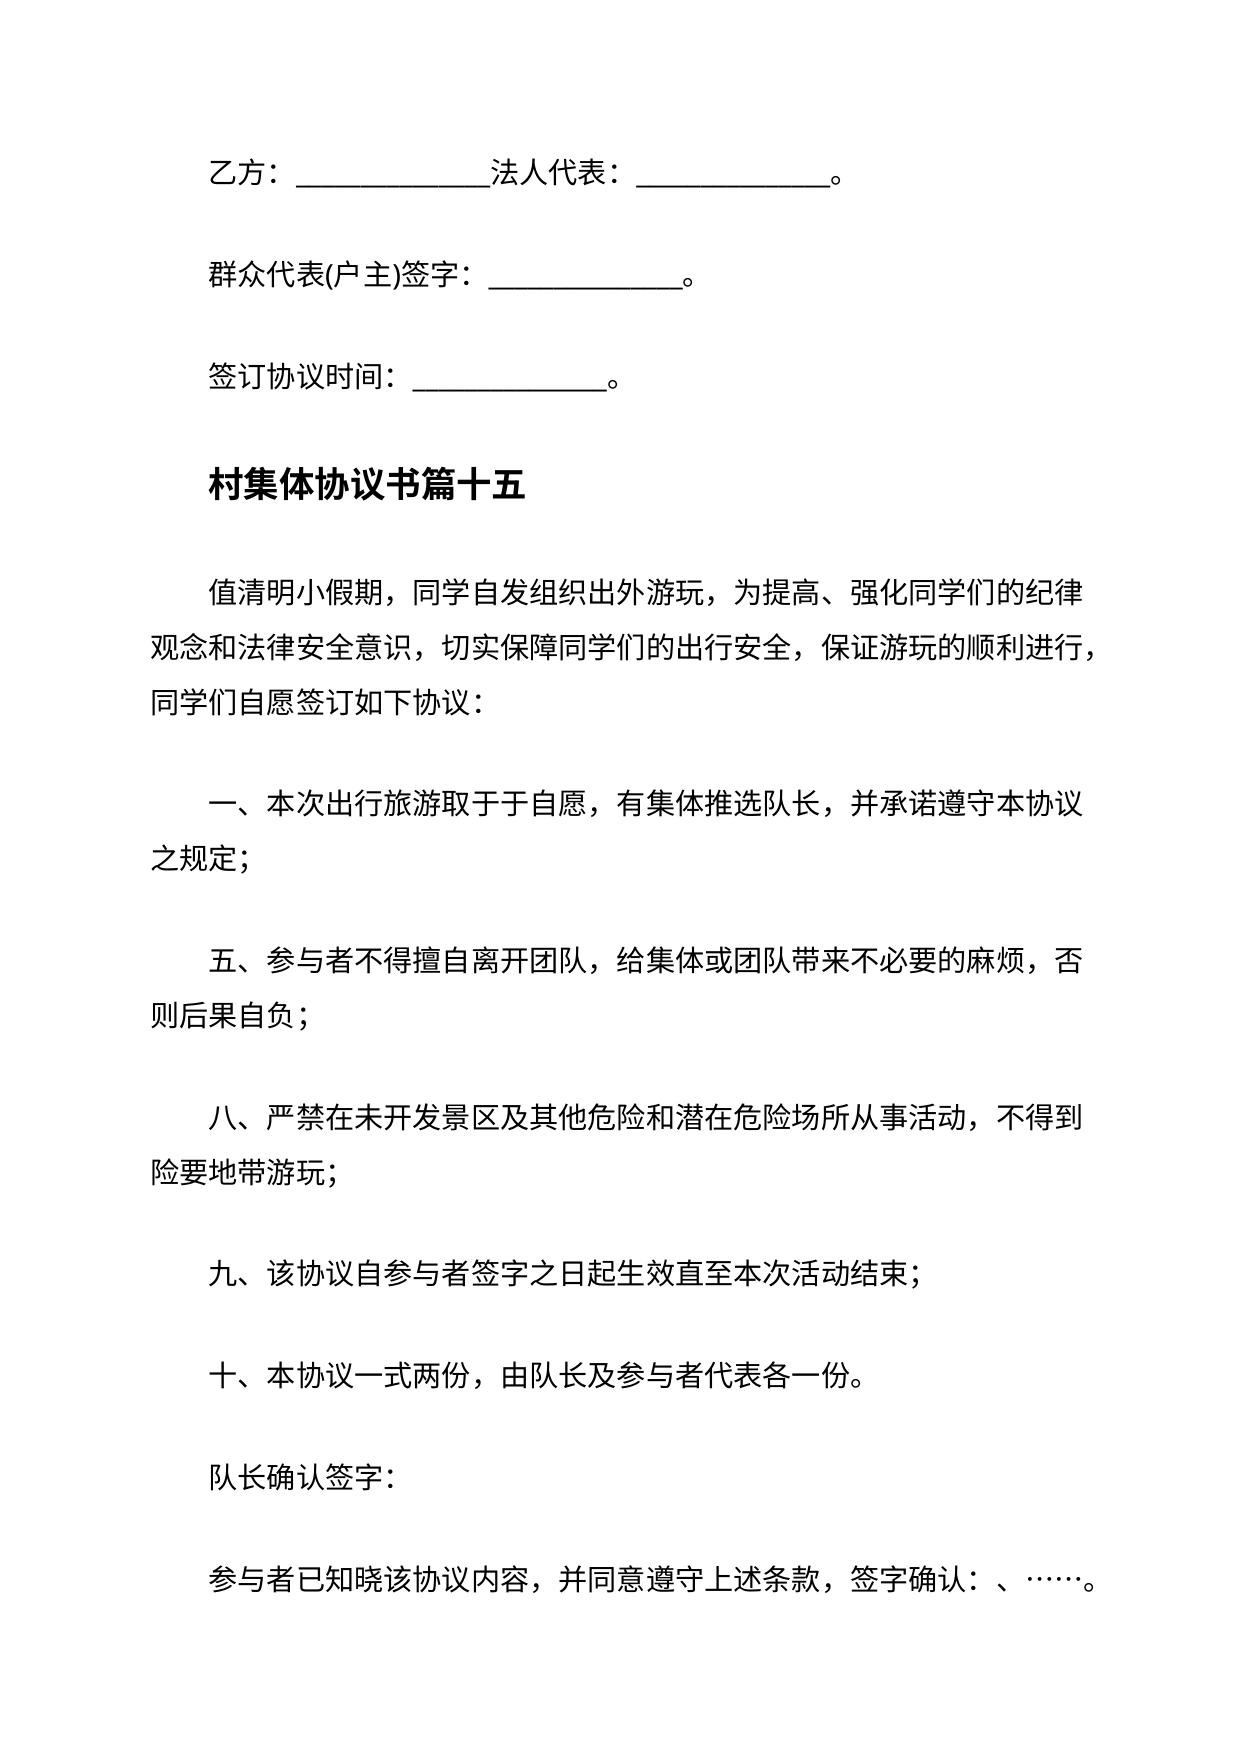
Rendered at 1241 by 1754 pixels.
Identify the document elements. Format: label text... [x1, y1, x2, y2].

text 一、本次出行旅游取于于自愿，有集体推选队长，并承诺遵守本协议之规定； [150, 781, 1090, 878]
text 签订协议时间：_______________。 [150, 354, 1090, 396]
text 参与者已知晓该协议内容，并同意遵守上述条款，签字确认：、……。 [150, 1556, 1090, 1598]
text 队长确认签字： [150, 1454, 1090, 1497]
text 五、参与者不得擅自离开团队，给集体或团队带来不必要的麻烦，否则后果自负； [150, 938, 1090, 1035]
text 村集体协议书篇十五 [150, 456, 1090, 507]
text 乙方：_______________法人代表：_______________。 [150, 150, 1090, 192]
text 群众代表(户主)签字：_______________。 [150, 252, 1090, 294]
text 值清明小假期，同学自发组织出外游玩，为提高、强化同学们的纪律观念和法律安全意识，切实保障同学们的出行安全，保证游玩的顺利进行，同学们自愿签订如下协议： [150, 569, 1090, 721]
text 十、本协议一式两份，由队长及参与者代表各一份。 [150, 1353, 1090, 1395]
text 八、严禁在未开发景区及其他危险和潜在危险场所从事活动，不得到险要地带游玩； [150, 1094, 1090, 1191]
text 九、该协议自参与者签字之日起生效直至本次活动结束； [150, 1251, 1090, 1293]
